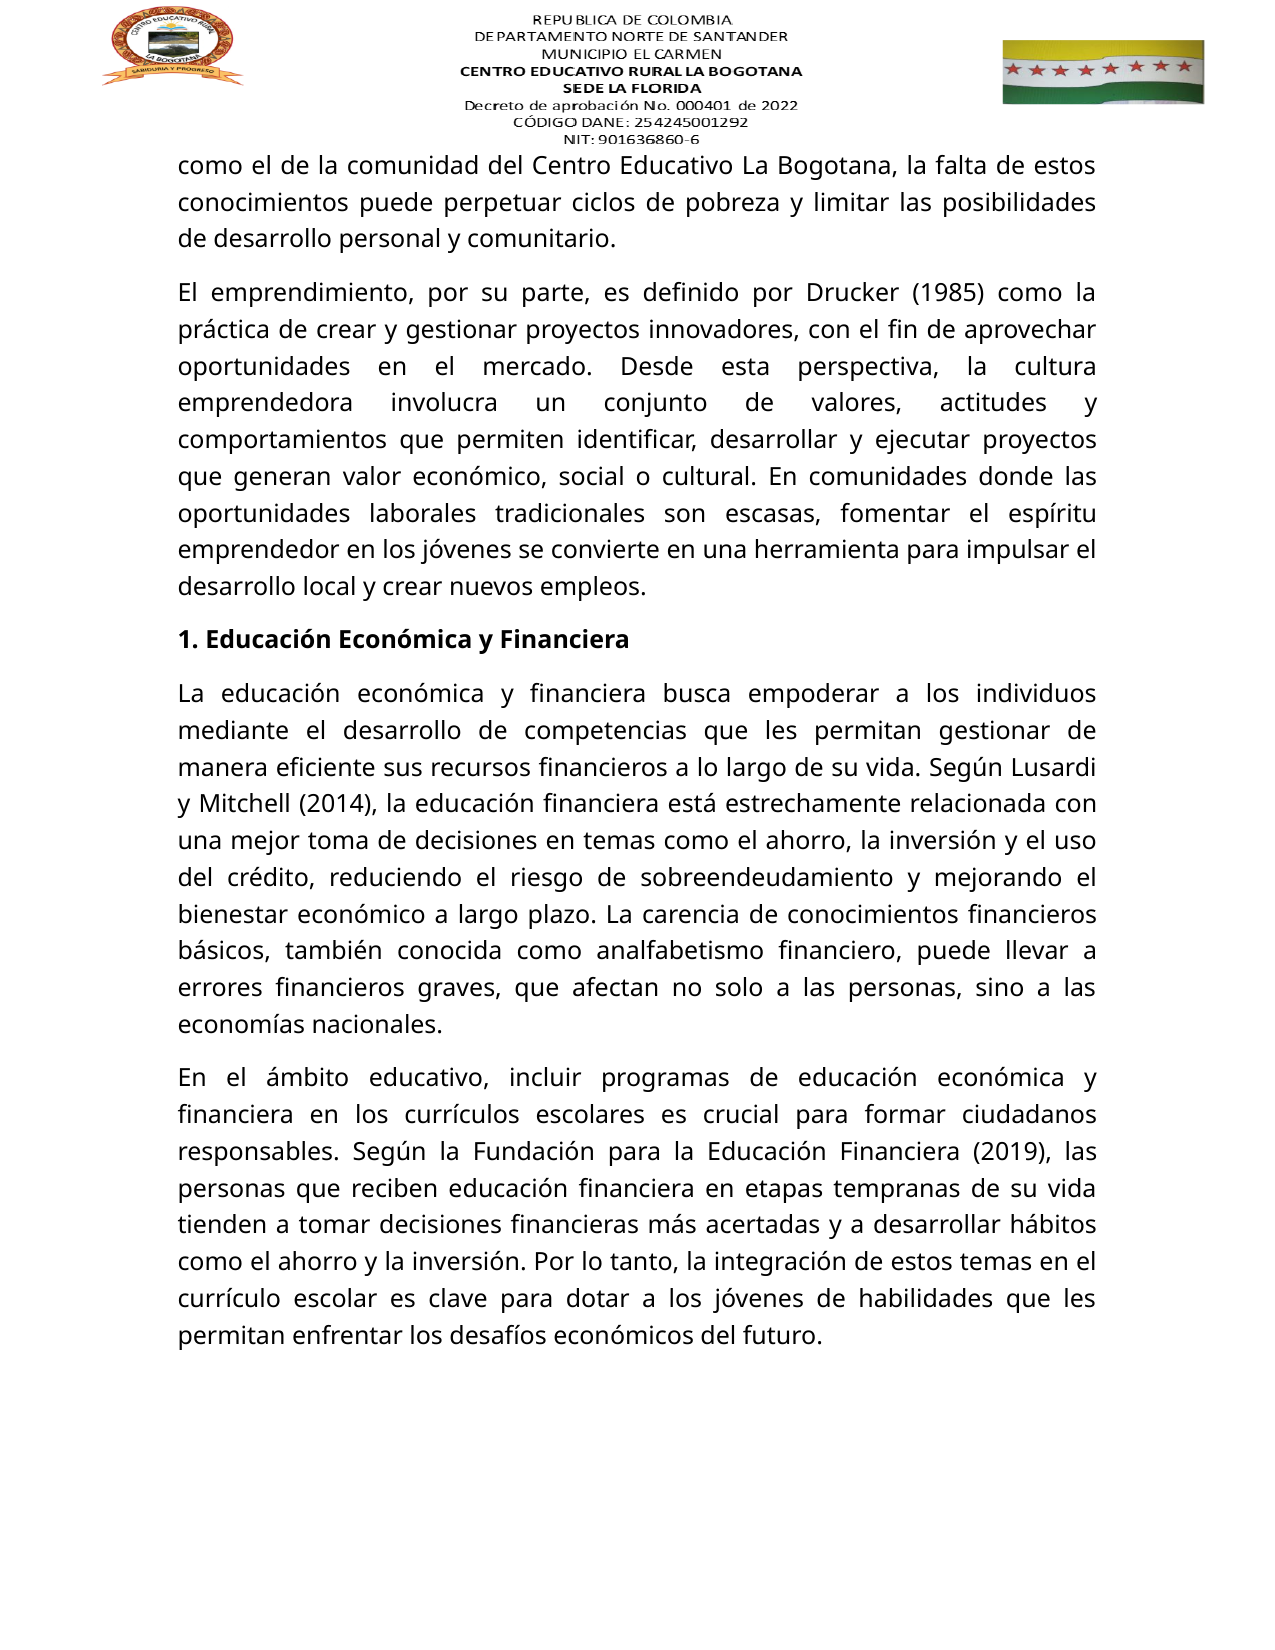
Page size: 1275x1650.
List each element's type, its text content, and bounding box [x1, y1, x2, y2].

picture [102, 3, 1205, 147]
text La educación económica y financiera busca empoderar a los individuos mediante el desarrollo de competencias que les permitan gestionar de manera eficiente sus recursos financieros a lo largo de su vida. Según Lusardi y Mitchell (2014), la educación financiera está estrechamente relacionada con una mejor toma de decisiones en temas como el ahorro, la inversión y el uso del crédito, reduciendo el riesgo de sobreendeudamiento y mejorando el bienestar económico a largo plazo. La carencia de conocimientos financieros básicos, también conocida como analfabetismo financiero, puede llevar a errores financieros graves, que afectan no solo a las personas, sino a las economías nacionales. [177, 676, 1098, 1041]
text El emprendimiento, por su parte, es definido por Drucker (1985) como la práctica de crear y gestionar proyectos innovadores, con el fin de aprovechar oportunidades en el mercado. Desde esta perspectiva, la cultura emprendedora involucra un conjunto de valores, actitudes y comportamientos que permiten identificar, desarrollar y ejecutar proyectos que generan valor económico, social o cultural. En comunidades donde las oportunidades laborales tradicionales son escasas, fomentar el espíritu emprendedor en los jóvenes se convierte en una herramienta para impulsar el desarrollo local y crear nuevos empleos. [177, 274, 1098, 603]
text 1. Educación Económica y Financiera [177, 622, 1098, 656]
text En el ámbito educativo, incluir programas de educación económica y financiera en los currículos escolares es crucial para formar ciudadanos responsables. Según la Fundación para la Educación Financiera (2019), las personas que reciben educación financiera en etapas tempranas de su vida tienden a tomar decisiones financieras más acertadas y a desarrollar hábitos como el ahorro y la inversión. Por lo tanto, la integración de estos temas en el currículo escolar es clave para dotar a los jóvenes de habilidades que les permitan enfrentar los desafíos económicos del futuro. [177, 1060, 1098, 1351]
